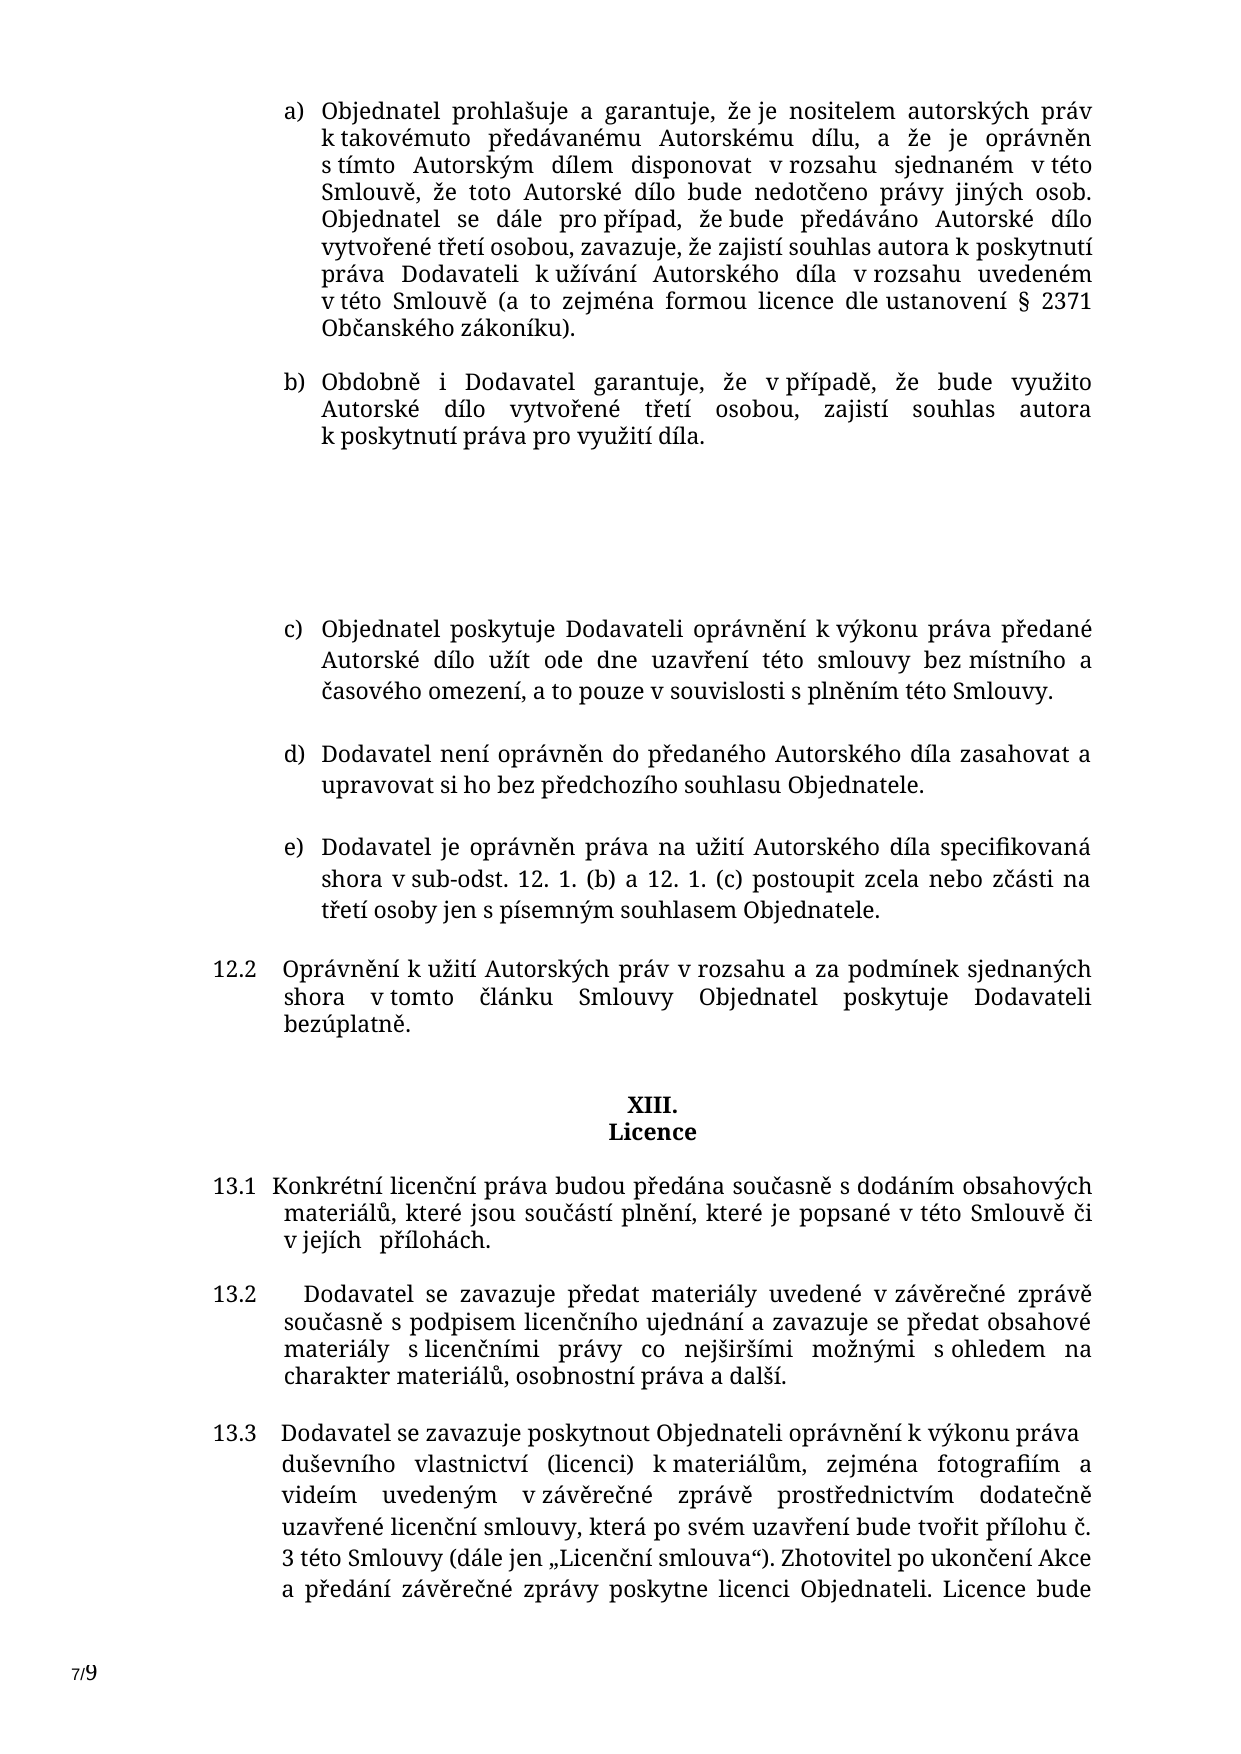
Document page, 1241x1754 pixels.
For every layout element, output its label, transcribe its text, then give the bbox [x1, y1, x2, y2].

subtitle Objednatel prohlašuje a garantuje, že je nositelem autorských práv k takovémuto předávanému Autorskému dílu, a že je oprávněn s tímto Autorským dílem disponovat v rozsahu sjednaném v této Smlouvě, že toto Autorské dílo bude nedotčeno právy jiných osob. Objednatel se dále pro případ, že bude předáváno Autorské dílo vytvořené třetí osobou, zavazuje, že zajistí souhlas autora k poskytnutí práva Dodavateli k užívání Autorského díla v rozsahu uvedeném v této Smlouvě (a to zejména formou licence dle ustanovení § 2371 Občanského zákoníku). [283, 98, 1092, 342]
subtitle 13.1 Konkrétní licenční práva budou předána současně s dodáním obsahových materiálů, které jsou součástí plnění, které je popsané v této Smlouvě či v jejích přílohách. [213, 1173, 1092, 1254]
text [281, 1448, 1092, 1604]
list Dodavatel není oprávněn do předaného Autorského díla zasahovat a upravovat si ho bez předchozího souhlasu Objednatele. [283, 737, 1092, 800]
list Dodavatel je oprávněn práva na užití Autorského díla specifikovaná shora v sub-odst. 12. 1. (b) a 12. 1. (c) postoupit zcela nebo zčásti na třetí osoby jen s písemným souhlasem Objednatele. [283, 831, 1092, 925]
subtitle XIII. [213, 1092, 1092, 1119]
list Objednatel poskytuje Dodavateli oprávnění k výkonu práva předané Autorské dílo užít ode dne uzavření této smlouvy bez místního a časového omezení, a to pouze v souvislosti s plněním této Smlouvy. [283, 612, 1092, 706]
subtitle 13.2 Dodavatel se zavazuje předat materiály uvedené v závěrečné zprávě současně s podpisem licenčního ujednání a zavazuje se předat obsahové materiály s licenčními právy co nejširšími možnými s ohledem na charakter materiálů, osobnostní práva a další. [213, 1281, 1092, 1389]
subtitle Obdobně i Dodavatel garantuje, že v případě, že bude využito Autorské dílo vytvořené třetí osobou, zajistí souhlas autora k poskytnutí práva pro využití díla. [283, 369, 1092, 450]
subtitle 12.2 Oprávnění k užití Autorských práv v rozsahu a za podmínek sjednaných shora v tomto článku Smlouvy Objednatel poskytuje Dodavateli bezúplatně. [213, 956, 1092, 1037]
text 13.3 Dodavatel se zavazuje poskytnout Objednateli oprávnění k výkonu práva [213, 1417, 1092, 1448]
subtitle Licence [213, 1119, 1092, 1146]
